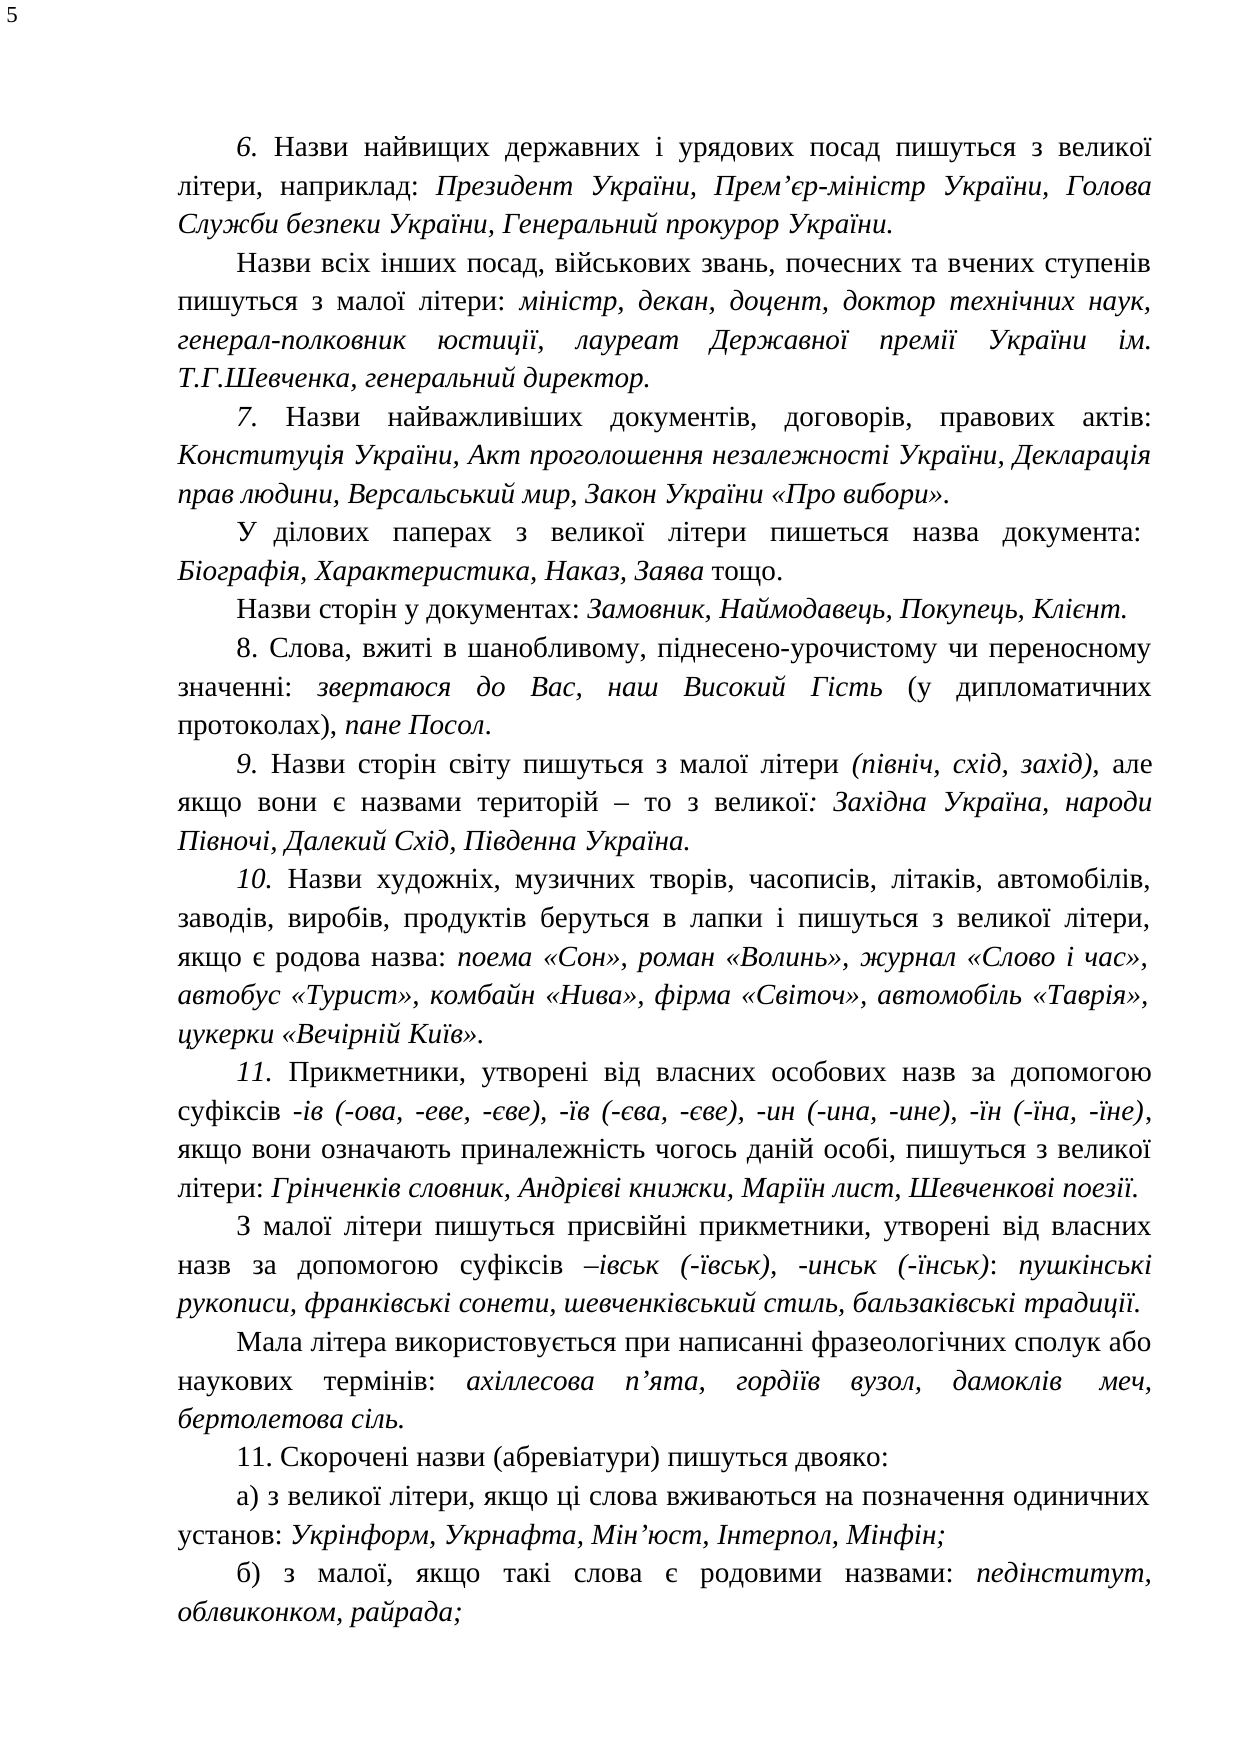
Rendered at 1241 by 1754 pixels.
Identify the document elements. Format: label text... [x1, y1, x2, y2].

list Назви художніх, музичних творів, часописів, літаків, автомобілів, заводів, виробів, продуктів беруться в лапки і пишуться з великої літери, якщо є родова назва: поема «Сон», роман «Волинь», журнал «Слово і час», автобус «Турист», комбайн «Нива», фірма «Світоч», автомобіль «Таврія», цукерки «Вечірній Київ». [177, 862, 1152, 1049]
list Назви найвищих державних і урядових посад пишуться з великої літери, наприклад: Президент України, Прем’єр-міністр України, Голова Служби безпеки України, Генеральний прокурор України. [177, 129, 1152, 240]
text Біографія, Характеристика, Наказ, Заява тощо. [177, 553, 1167, 587]
text Мала літера використовується при написанні фразеологічних сполук або наукових термінів: ахіллесова п’ята, гордіїв вузол, дамоклів меч, бертолетова сіль. [177, 1324, 1152, 1435]
text Назви сторін у документах: Замовник, Наймодавець, Покупець, Клієнт. [236, 592, 1167, 625]
text З малої літери пишуться присвійні прикметники, утворені від власних назв за допомогою суфіксів –івськ (-ївськ), -инськ (-їнськ): пушкінські рукописи, франківські сонети, шевченківський стиль, бальзаківські традиції. [177, 1208, 1152, 1319]
list Слова, вжиті в шанобливому, піднесено-урочистому чи переносному значенні: звертаюся до Вас, наш Високий Гість (у дипломатичних протоколах), пане Посол. [177, 630, 1152, 741]
text б) з малої, якщо такі слова є родовими назвами: педінститут, облвиконком, райрада; [177, 1555, 1152, 1627]
list Назви найважливіших документів, договорів, правових актів: Конституція України, Акт проголошення незалежності України, Декларація прав людини, Версальський мир, Закон України «Про вибори». [177, 399, 1152, 509]
text У ділових паперах з великої літери пишеться назва документа: [236, 514, 1167, 548]
list Назви сторін світу пишуться з малої літери (північ, схід, захід), але якщо вони є назвами територій – то з великої: Західна Україна, народи Півночі, Далекий Схід, Південна Україна. [177, 746, 1152, 857]
text 11. Скорочені назви (абревіатури) пишуться двояко: [236, 1440, 1167, 1473]
text а) з великої літери, якщо ці слова вживаються на позначення одиничних установ: Укрінформ, Укрнафта, Мін’юст, Інтерпол, Мінфін; [177, 1478, 1151, 1550]
list Прикметники, утворені від власних особових назв за допомогою суфіксів -ів (-ова, -еве, -єве), -їв (-єва, -єве), -ин (-ина, -ине), -їн (-їна, -їне), якщо вони означають приналежність чогось даній особі, пишуться з великої літери: Грінченків словник, Андрієві книжки, Маріїн лист, Шевченкові поезії. [177, 1054, 1152, 1203]
text Назви всіх інших посад, військових звань, почесних та вчених ступенів пишуться з малої літери: міністр, декан, доцент, доктор технічних наук, генерал-полковник юстиції, лауреат Державної премії України ім. Т.Г.Шевченка, генеральний директор. [177, 245, 1152, 394]
